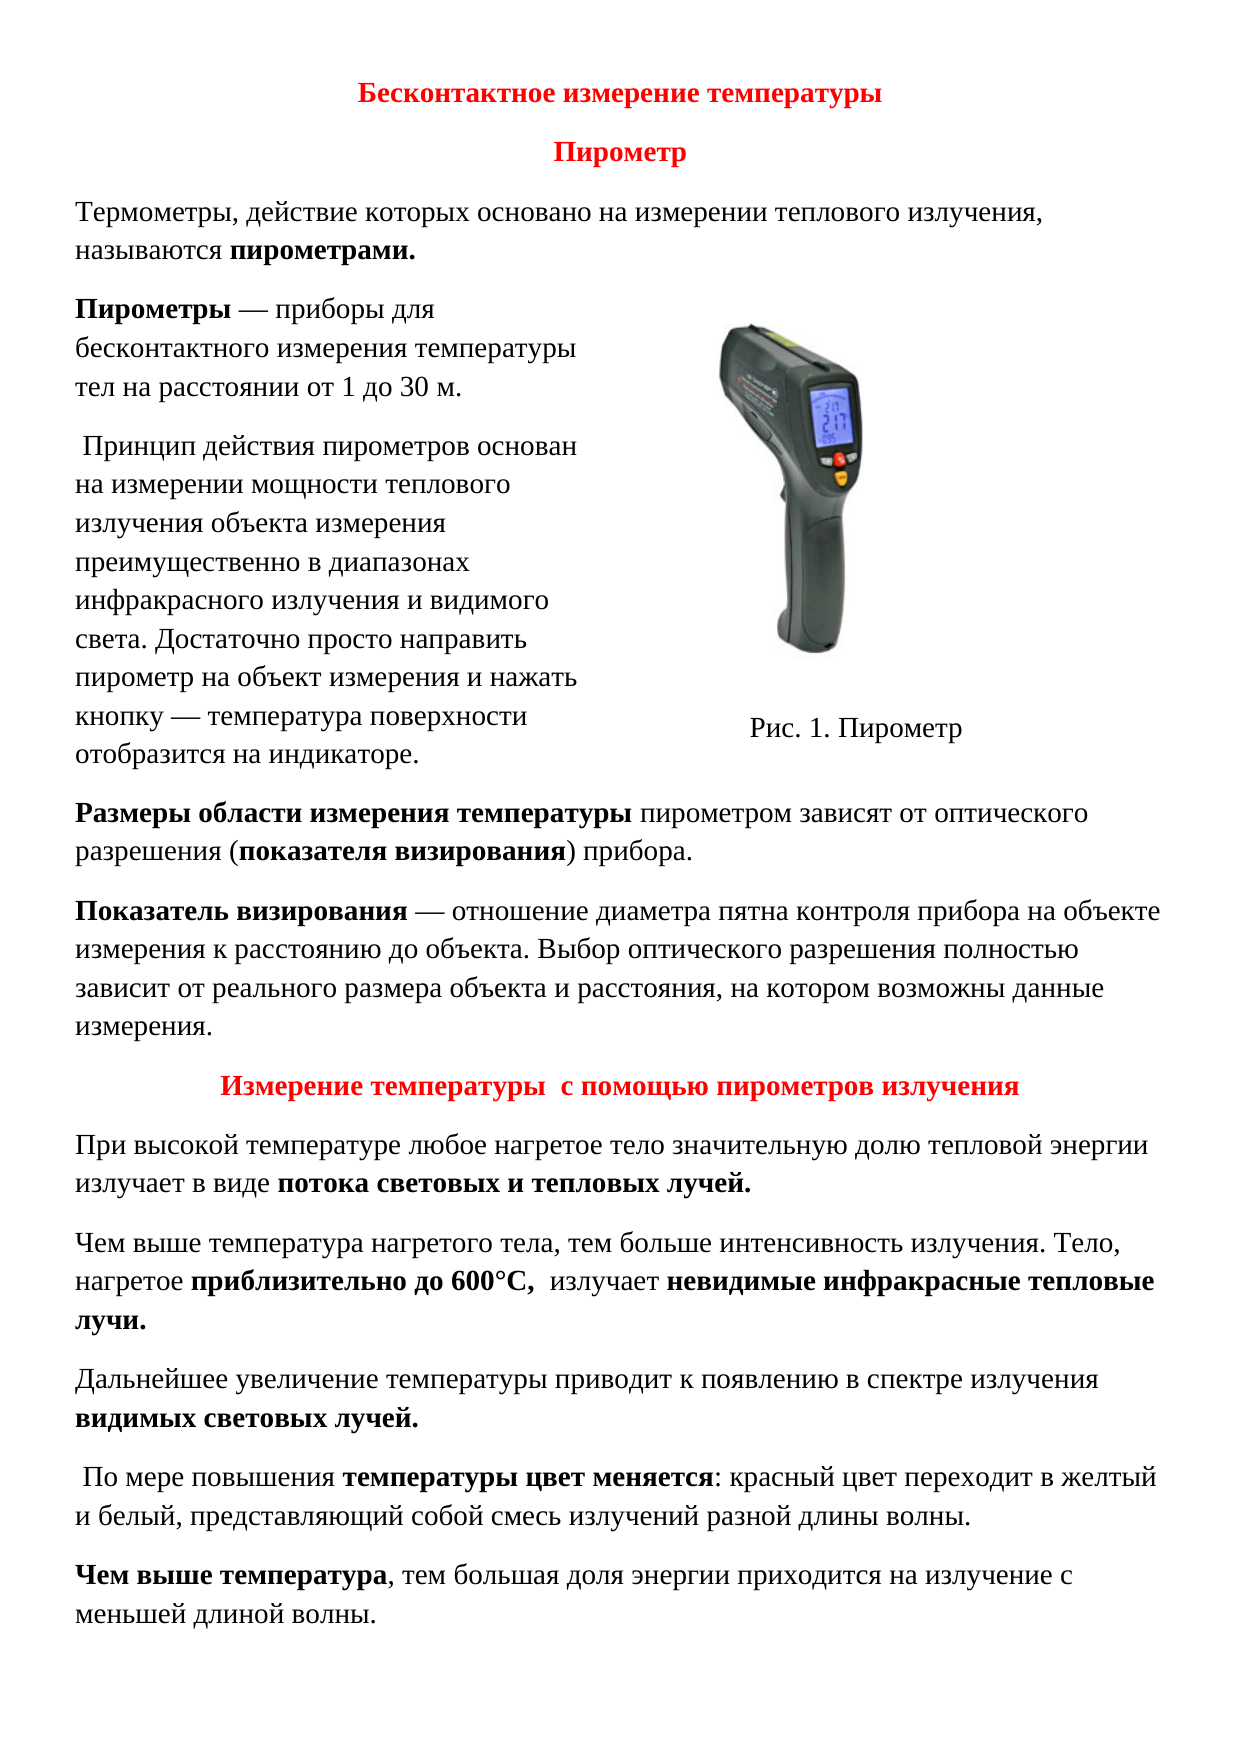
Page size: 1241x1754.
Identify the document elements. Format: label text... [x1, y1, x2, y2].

text Чем выше температура нагретого тела, тем больше интенсивность излучения. Тело, нагретое приблизительно до 600°С, излучает невидимые инфракрасные тепловые лучи. [75, 1225, 1165, 1336]
text Бесконтактное измерение температуры [75, 75, 1165, 108]
text Измерение температуры с помощью пирометров излучения [75, 1068, 1165, 1101]
picture [603, 291, 978, 686]
text Чем выше температура, тем большая доля энергии приходится на излучение с меньшей длиной волны. [75, 1557, 1165, 1629]
text Показатель визирования — отношение диаметра пятна контроля прибора на объекте измерения к расстоянию до объекта. Выбор оптического разрешения полностью зависит от реального размера объекта и расстояния, на котором возможны данные измерения. [75, 893, 1165, 1042]
text Размеры области измерения температуры пирометром зависят от оптического разрешения (показателя визирования) прибора. [75, 795, 1165, 867]
table_header Пирометры — приборы для бесконтактного измерения температуры тел на расстоянии от 1 до . Принцип действия пирометров основан на измерении мощности теплового излучения объекта измерения преимущественно в диапазонах инфракрасного излучения и видимого света. Достаточно просто направить пирометр на объект измерения и нажать кнопку — температура поверхности отобразится на индикаторе. [64, 292, 592, 795]
text По мере повышения температуры цвет меняется: красный цвет переходит в желтый и белый, представляющий собой смесь излучений разной длины волны. [75, 1459, 1165, 1531]
text Пирометр [75, 134, 1165, 168]
table_header Рис. 1. Пирометр [592, 292, 1120, 795]
text Дальнейшее увеличение температуры приводит к появлению в спектре излучения видимых световых лучей. [75, 1361, 1165, 1433]
text Термометры, действие которых основано на измерении теплового излучения, называются пирометрами. [75, 194, 1165, 266]
text При высокой температуре любое нагретое тело значительную долю тепловой энергии излучает в виде потока световых и тепловых лучей. [75, 1127, 1165, 1199]
